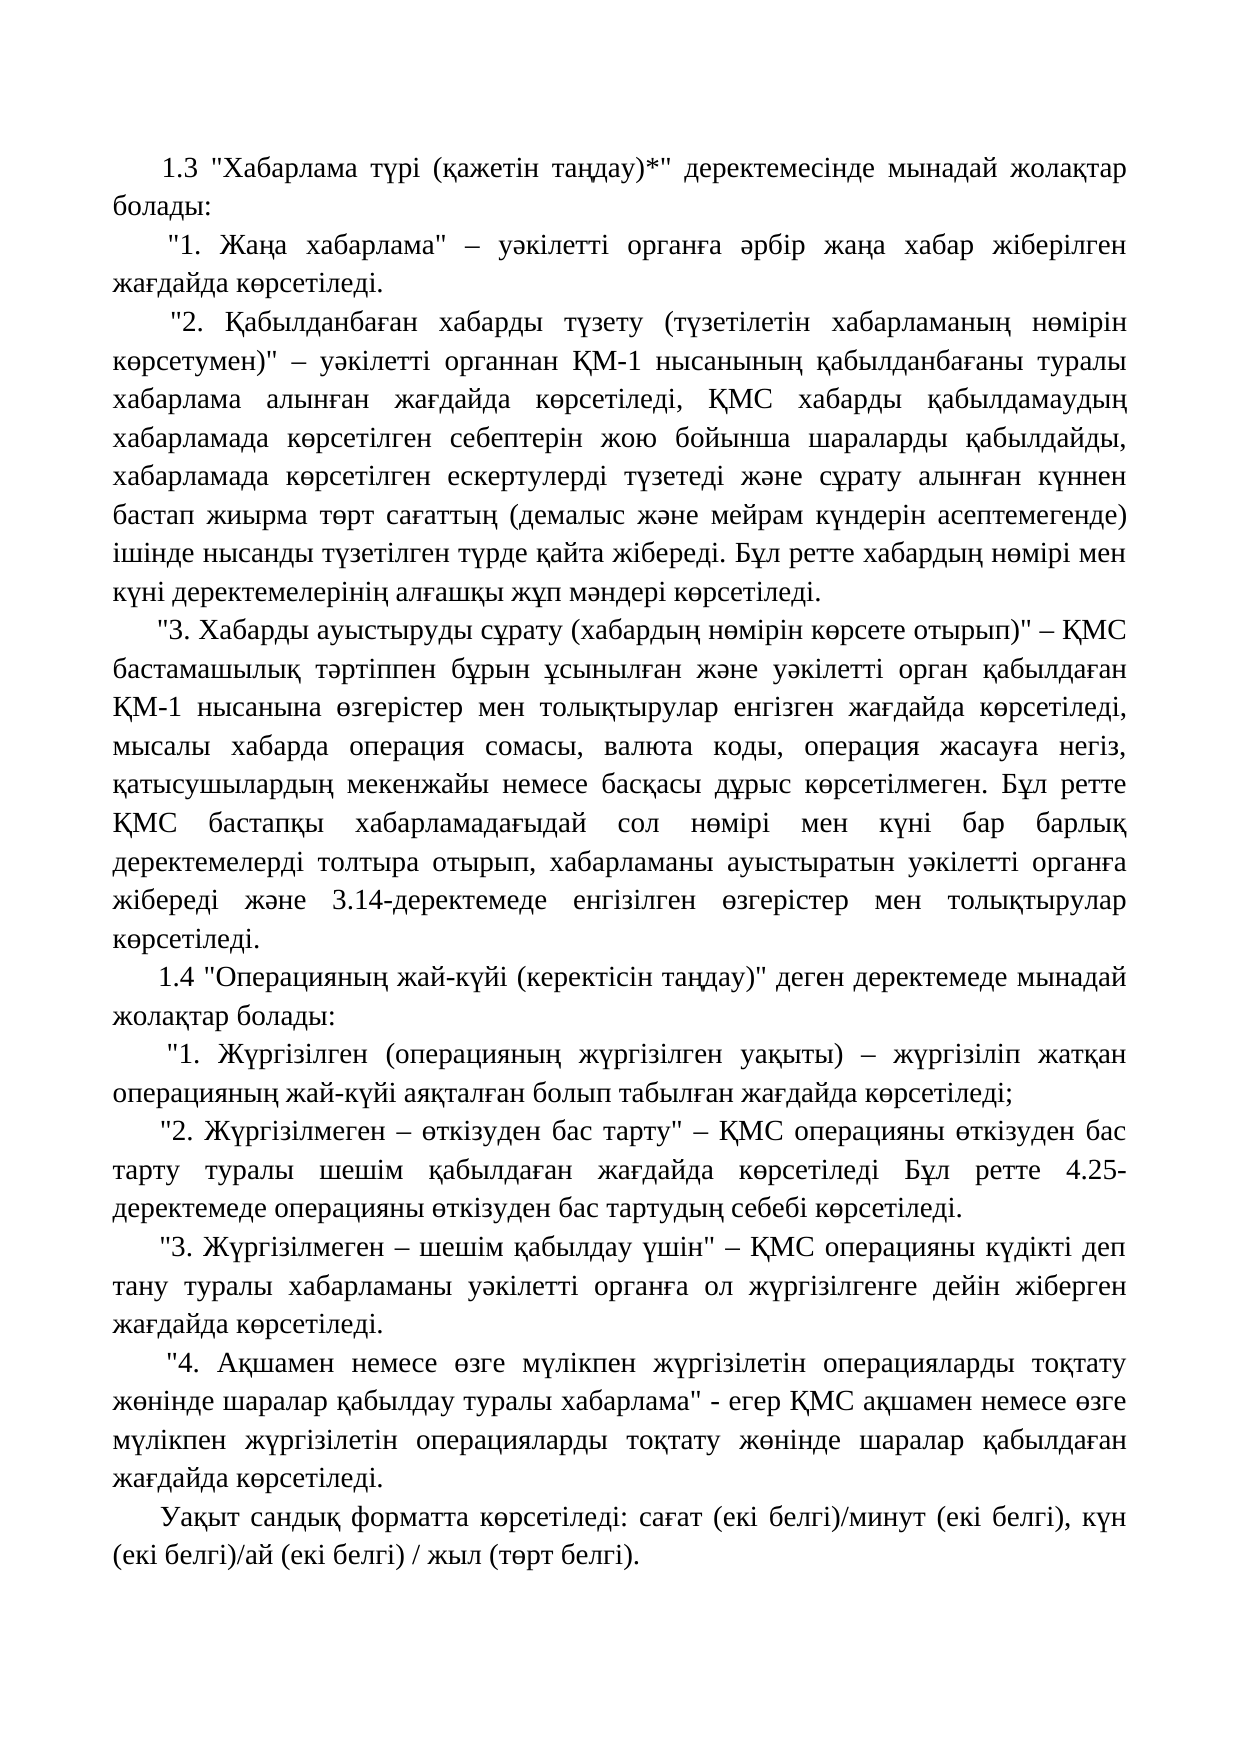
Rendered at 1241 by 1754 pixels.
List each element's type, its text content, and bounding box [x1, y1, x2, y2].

text "3. Жүргізілмеген – шешім қабылдау үшін" – ҚМС операцияны күдікті деп тану туралы хабарламаны уәкілетті органға ол жүргізілгенге дейін жіберген жағдайда көрсетіледі. [112, 1229, 1128, 1340]
text Уақыт сандық форматта көрсетіледі: сағат (екі белгі)/минут (екі белгі), күн (екі белгі)/ай (екі белгі) / жыл (төрт белгі). [112, 1499, 1128, 1571]
text 1.3 "Хабарлама түрі (қажетін таңдау)*" деректемесінде мынадай жолақтар болады: [112, 150, 1128, 222]
text "4. Ақшамен немесе өзге мүлікпен жүргізілетін операцияларды тоқтату жөнінде шаралар қабылдау туралы хабарлама" - егер ҚМС ақшамен немесе өзге мүлікпен жүргізілетін операцияларды тоқтату жөнінде шаралар қабылдаған жағдайда көрсетіледі. [112, 1345, 1128, 1494]
text 1.4 "Операцияның жай-күйі (керектісін таңдау)" деген деректемеде мынадай жолақтар болады: [112, 959, 1128, 1031]
text "1. Жүргізілген (операцияның жүргізілген уақыты) – жүргізіліп жатқан операцияның жай-күйі аяқталған болып табылған жағдайда көрсетіледі; [112, 1036, 1128, 1108]
text "2. Жүргізілмеген – өткізуден бас тарту" – ҚМС операцияны өткізуден бас тарту туралы шешім қабылдаған жағдайда көрсетіледі Бұл ретте 4.25-деректемеде операцияны өткізуден бас тартудың себебі көрсетіледі. [112, 1113, 1128, 1224]
text "2. Қабылданбаған хабарды түзету (түзетілетін хабарламаның нөмірін көрсетумен)" – уәкілетті органнан ҚМ-1 нысанының қабылданбағаны туралы хабарлама алынған жағдайда көрсетіледі, ҚМС хабарды қабылдамаудың хабарламада көрсетілген себептерін жою бойынша шараларды қабылдайды, хабарламада көрсетілген ескертулерді түзетеді және сұрату алынған күннен бастап жиырма төрт сағаттың (демалыс және мейрам күндерін асептемегенде) ішінде нысанды түзетілген түрде қайта жібереді. Бұл ретте хабардың нөмірі мен күні деректемелерінің алғашқы жұп мәндері көрсетіледі. [112, 304, 1128, 607]
text "1. Жаңа хабарлама" – уәкілетті органға әрбір жаңа хабар жіберілген жағдайда көрсетіледі. [112, 227, 1128, 299]
text "3. Хабарды ауыстыруды сұрату (хабардың нөмірін көрсете отырып)" – ҚМС бастамашылық тәртіппен бұрын ұсынылған және уәкілетті орган қабылдаған ҚМ-1 нысанына өзгерістер мен толықтырулар енгізген жағдайда көрсетіледі, мысалы хабарда операция сомасы, валюта коды, операция жасауға негіз, қатысушылардың мекенжайы немесе басқасы дұрыс көрсетілмеген. Бұл ретте ҚМС бастапқы хабарламадағыдай сол нөмірі мен күні бар барлық деректемелерді толтыра отырып, хабарламаны ауыстыратын уәкілетті органға жібереді және 3.14-деректемеде енгізілген өзгерістер мен толықтырулар көрсетіледі. [112, 612, 1128, 954]
